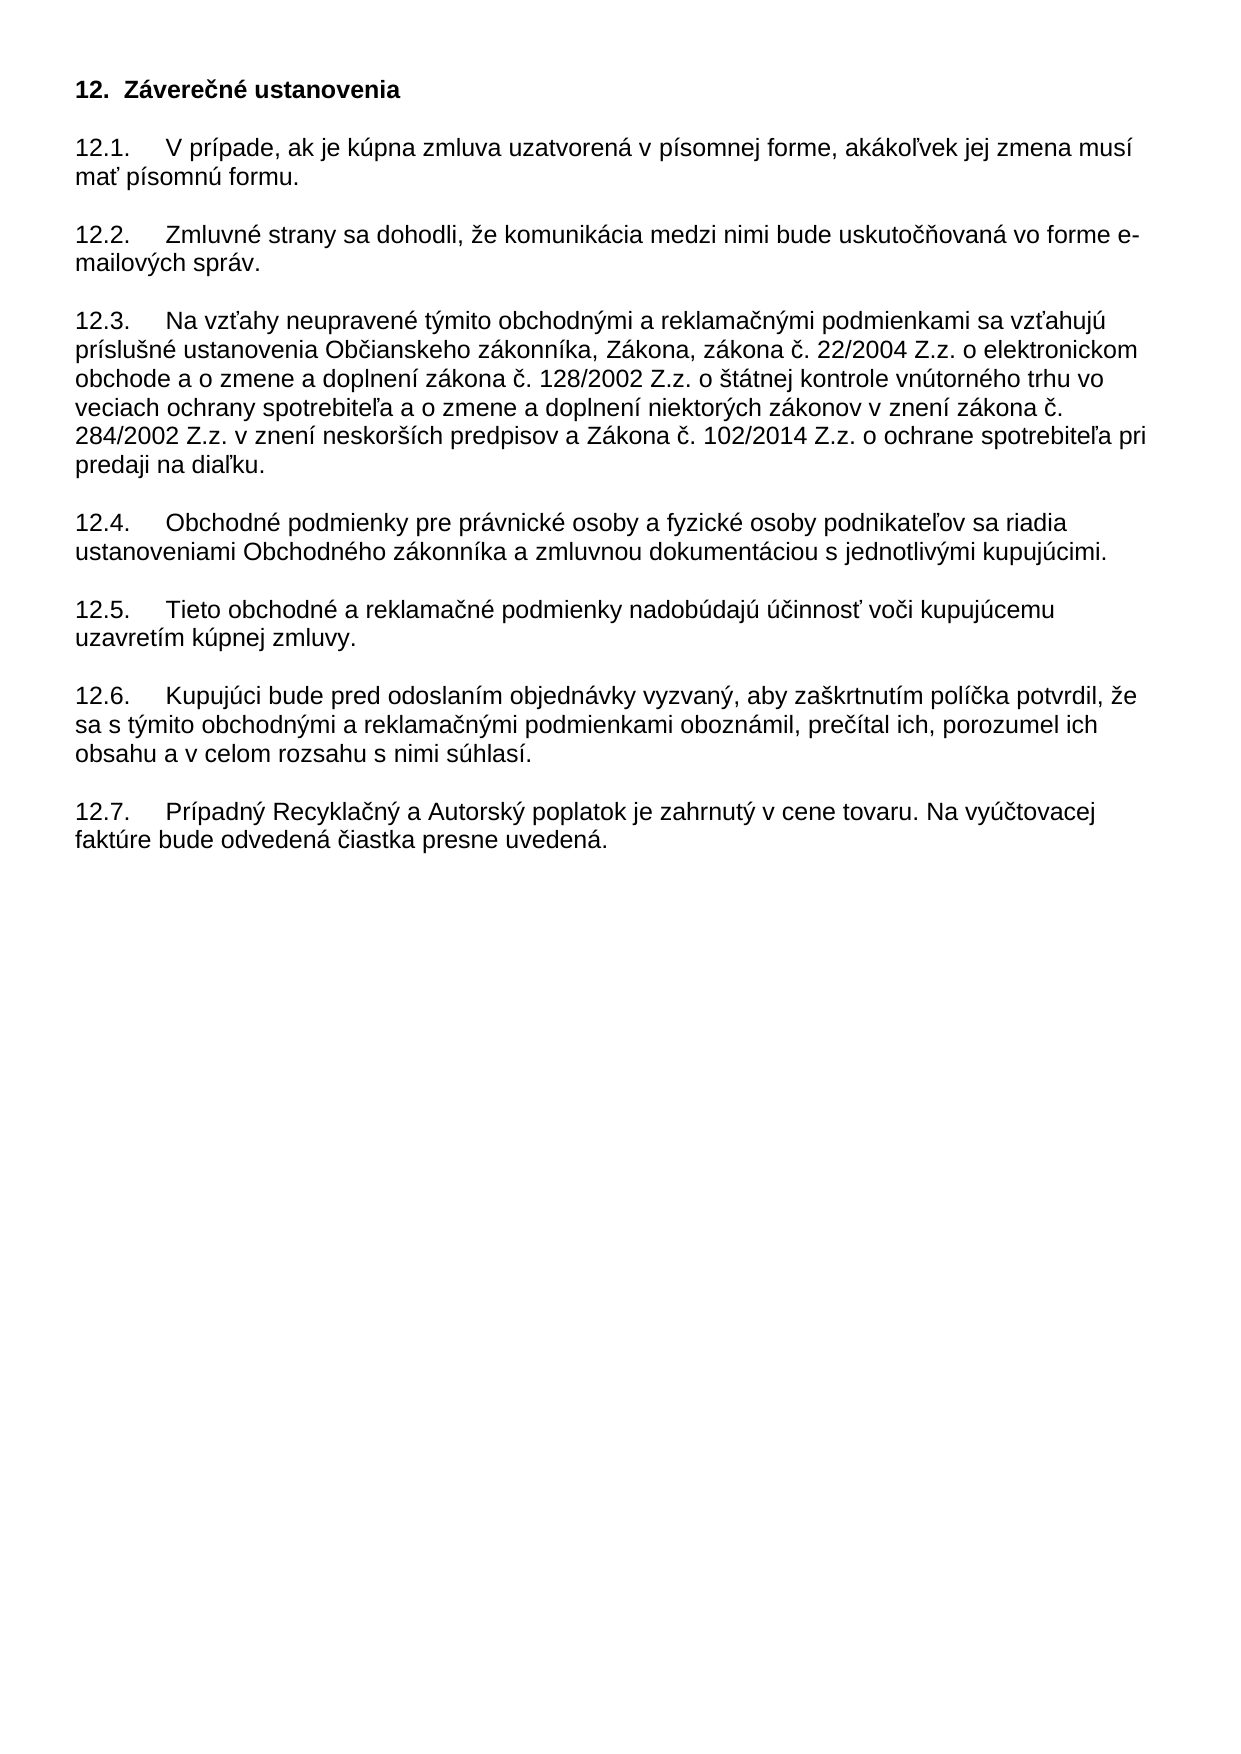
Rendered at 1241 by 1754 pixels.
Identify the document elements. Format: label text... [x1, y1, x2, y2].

text 12.1. V prípade, ak je kúpna zmluva uzatvorená v písomnej forme, akákoľvek jej zmena musí mať písomnú formu. [75, 133, 1165, 190]
text 12.5. Tieto obchodné a reklamačné podmienky nadobúdajú účinnosť voči kupujúcemu uzavretím kúpnej zmluvy. [75, 594, 1165, 652]
text 12.7. Prípadný Recyklačný a Autorský poplatok je zahrnutý v cene tovaru. Na vyúčtovacej faktúre bude odvedená čiastka presne uvedená. [75, 797, 1165, 854]
text 12. Záverečné ustanovenia [75, 75, 1165, 104]
text 12.2. Zmluvné strany sa dohodli, že komunikácia medzi nimi bude uskutočňovaná vo forme e-mailových správ. [75, 219, 1165, 277]
text 12.4. Obchodné podmienky pre právnické osoby a fyzické osoby podnikateľov sa riadia ustanoveniami Obchodného zákonníka a zmluvnou dokumentáciou s jednotlivými kupujúcimi. [75, 508, 1165, 565]
text 12.3. Na vzťahy neupravené týmito obchodnými a reklamačnými podmienkami sa vzťahujú príslušné ustanovenia Občianskeho zákonníka, Zákona, zákona č. 22/2004 Z.z. o elektronickom obchode a o zmene a doplnení zákona č. 128/2002 Z.z. o štátnej kontrole vnútorného trhu vo veciach ochrany spotrebiteľa a o zmene a doplnení niektorých zákonov v znení zákona č. 284/2002 Z.z. v znení neskorších predpisov a Zákona č. 102/2014 Z.z. o ochrane spotrebiteľa pri predaji na diaľku. [75, 306, 1165, 479]
text 12.6. Kupujúci bude pred odoslaním objednávky vyzvaný, aby zaškrtnutím políčka potvrdil, že sa s týmito obchodnými a reklamačnými podmienkami oboznámil, prečítal ich, porozumel ich obsahu a v celom rozsahu s nimi súhlasí. [75, 681, 1165, 767]
